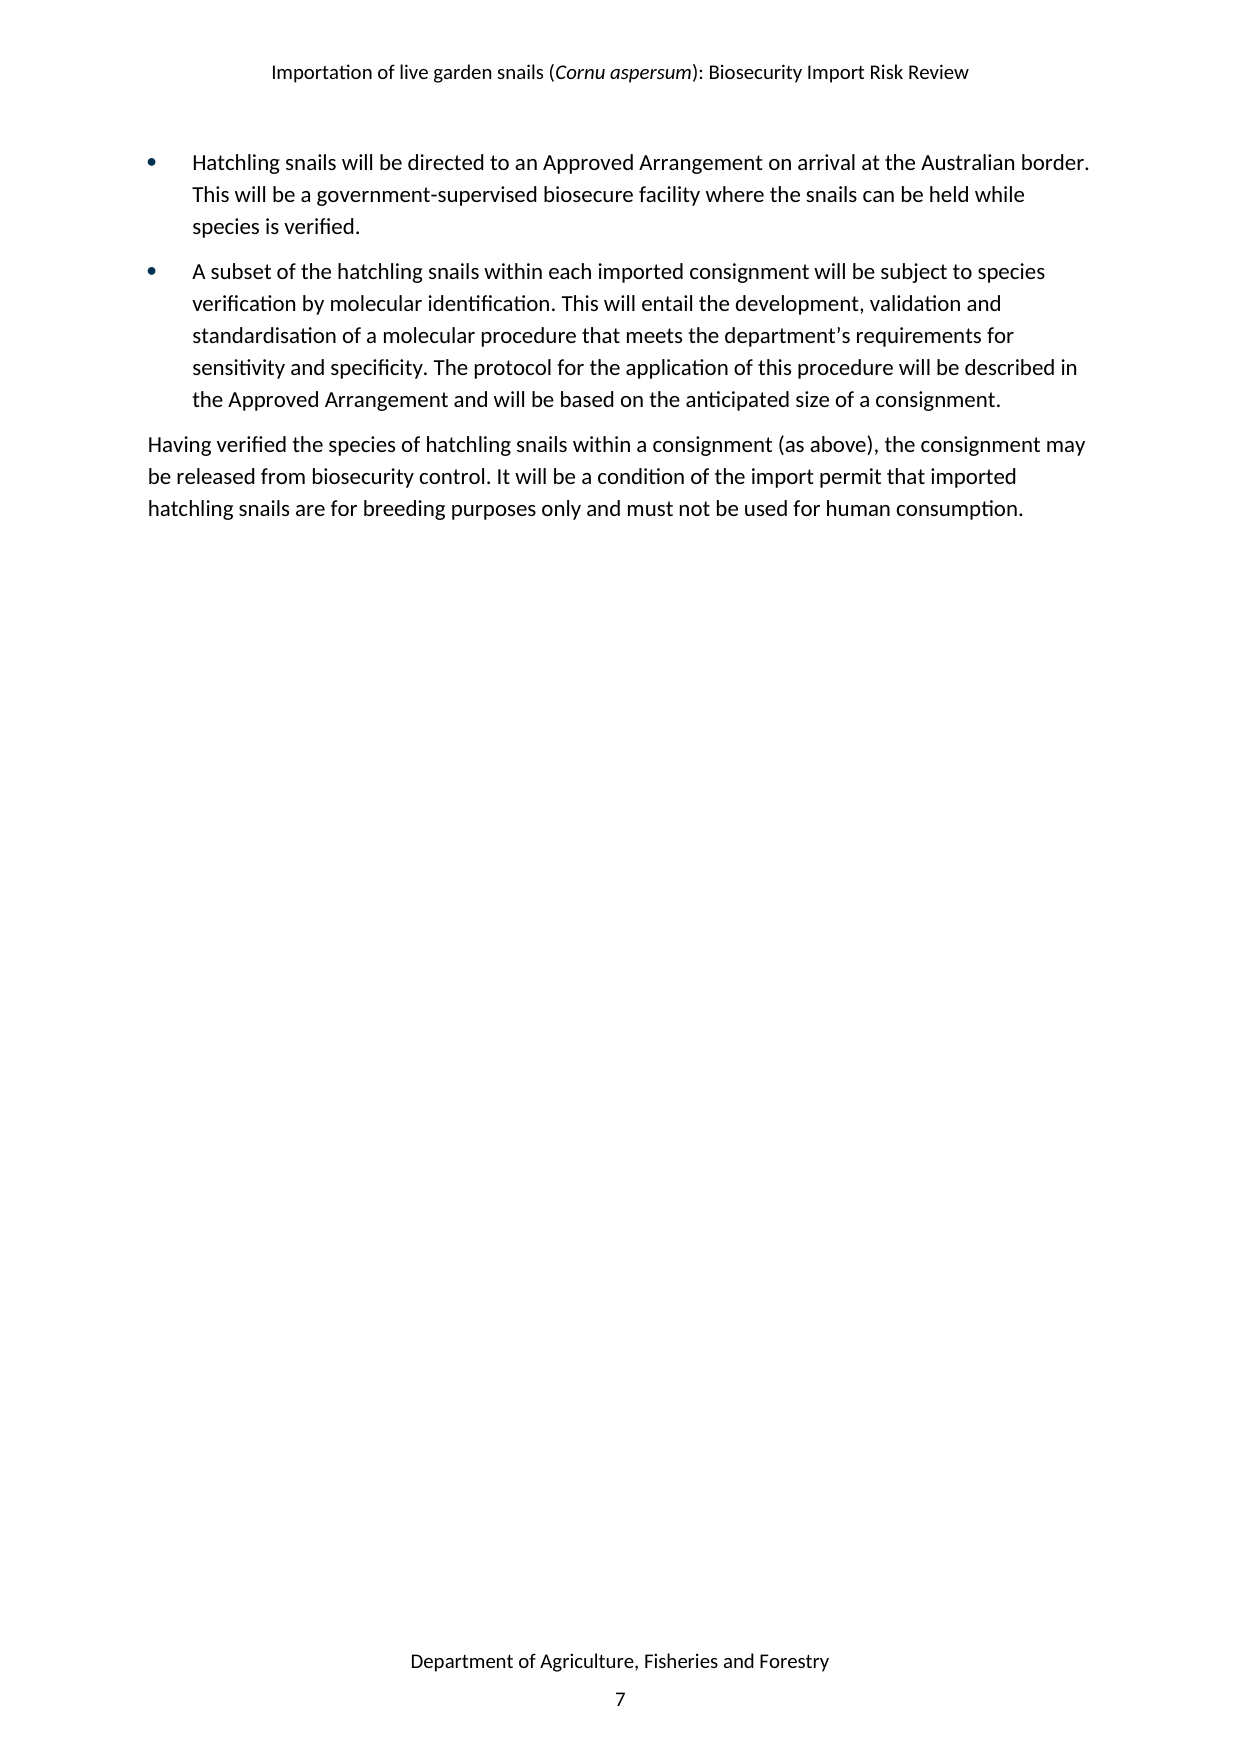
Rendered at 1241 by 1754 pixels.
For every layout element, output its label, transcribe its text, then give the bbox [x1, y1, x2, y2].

list A subset of the hatchling snails within each imported consignment will be subject to species verification by molecular identification. This will entail the development, validation and standardisation of a molecular procedure that meets the department’s requirements for sensitivity and specificity. The protocol for the application of this procedure will be described in the Approved Arrangement and will be based on the anticipated size of a consignment. [148, 257, 1092, 413]
list Hatchling snails will be directed to an Approved Arrangement on arrival at the Australian border. This will be a government-supervised biosecure facility where the snails can be held while species is verified. [148, 148, 1092, 240]
text Having verified the species of hatchling snails within a consignment (as above), the consignment may be released from biosecurity control. It will be a condition of the import permit that imported hatchling snails are for breeding purposes only and must not be used for human consumption. [148, 430, 1092, 523]
